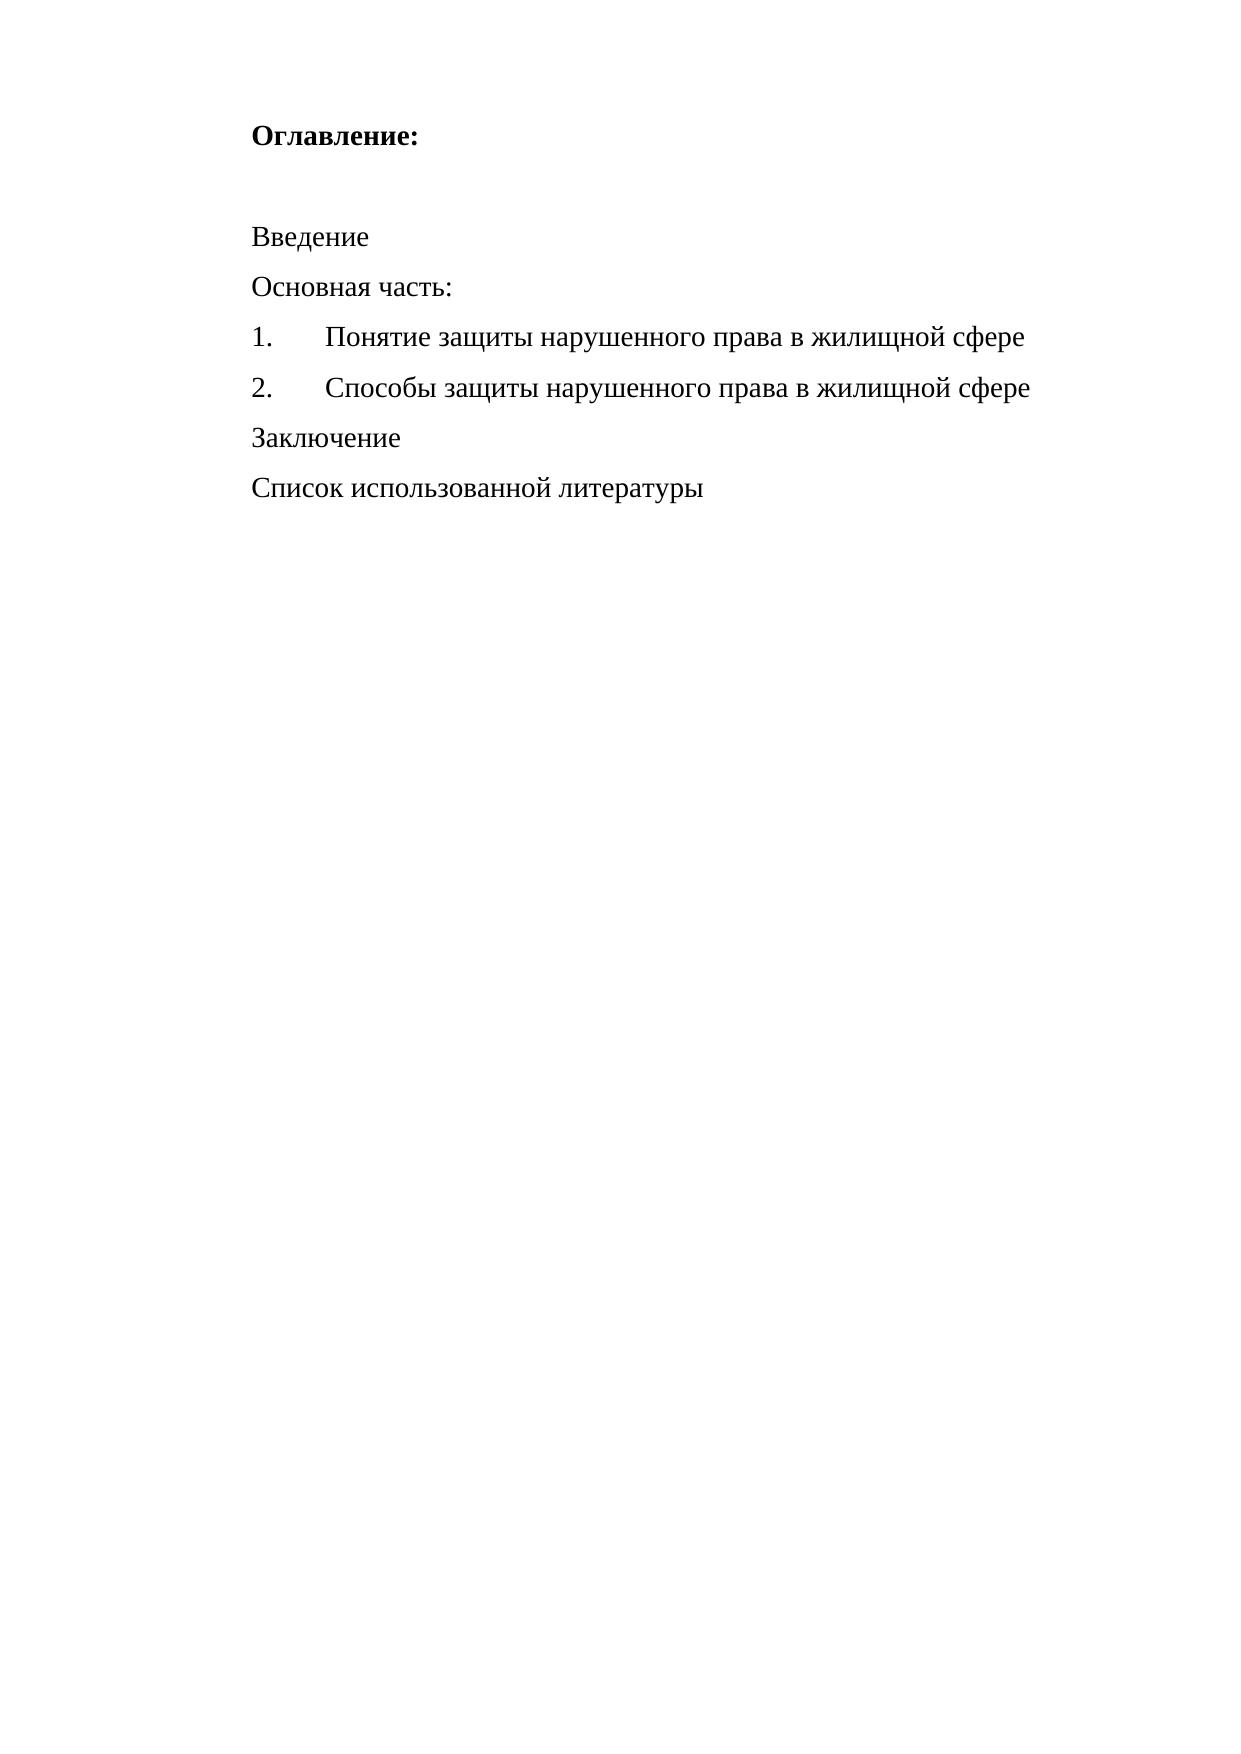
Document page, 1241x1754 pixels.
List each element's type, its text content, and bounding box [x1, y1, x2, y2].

text Заключение [177, 420, 1152, 453]
text Оглавление: [177, 118, 1152, 152]
text Введение [177, 219, 1152, 252]
text Список использованной литературы [177, 470, 1152, 504]
list Понятие защиты нарушенного права в жилищной сфере [177, 319, 1152, 353]
text Основная часть: [177, 269, 1152, 303]
list Способы защиты нарушенного права в жилищной сфере [177, 370, 1152, 403]
